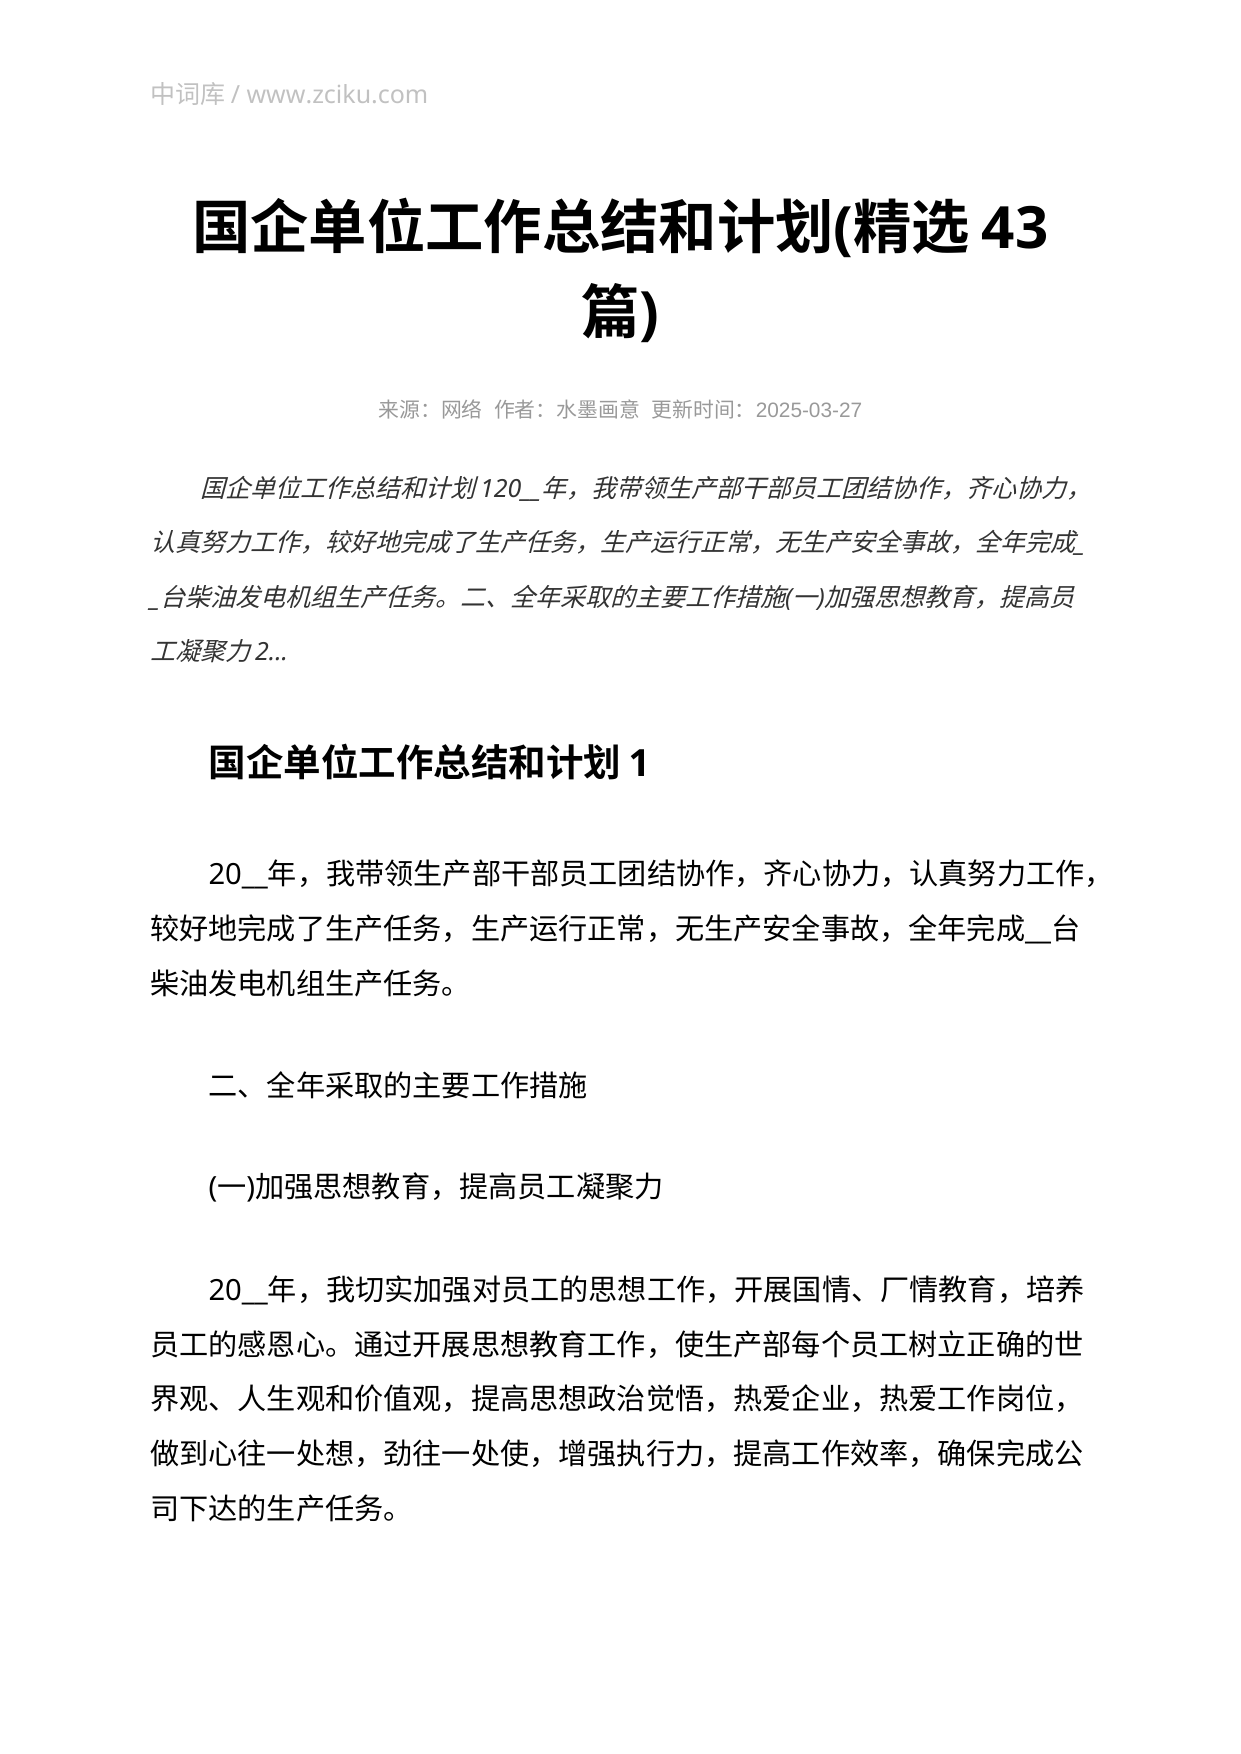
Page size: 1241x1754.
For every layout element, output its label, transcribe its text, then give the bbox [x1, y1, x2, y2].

text 二、全年采取的主要工作措施 [150, 1062, 1090, 1104]
text 国企单位工作总结和计划120__年，我带领生产部干部员工团结协作，齐心协力，认真努力工作，较好地完成了生产任务，生产运行正常，无生产安全事故，全年完成__台柴油发电机组生产任务。二、全年采取的主要工作措施(一)加强思想教育，提高员工凝聚力2... [150, 468, 1090, 668]
text 国企单位工作总结和计划1 [150, 733, 1090, 787]
subtitle 国企单位工作总结和计划(精选43篇) [150, 181, 1090, 351]
text (一)加强思想教育，提高员工凝聚力 [150, 1164, 1090, 1206]
text 20__年，我带领生产部干部员工团结协作，齐心协力，认真努力工作，较好地完成了生产任务，生产运行正常，无生产安全事故，全年完成__台柴油发电机组生产任务。 [150, 851, 1090, 1003]
text 20__年，我切实加强对员工的思想工作，开展国情、厂情教育，培养员工的感恩心。通过开展思想教育工作，使生产部每个员工树立正确的世界观、人生观和价值观，提高思想政治觉悟，热爱企业，热爱工作岗位，做到心往一处想，劲往一处使，增强执行力，提高工作效率，确保完成公司下达的生产任务。 [150, 1266, 1090, 1528]
text 来源：网络 作者：水墨画意 更新时间：2025-03-27 [150, 398, 1090, 422]
